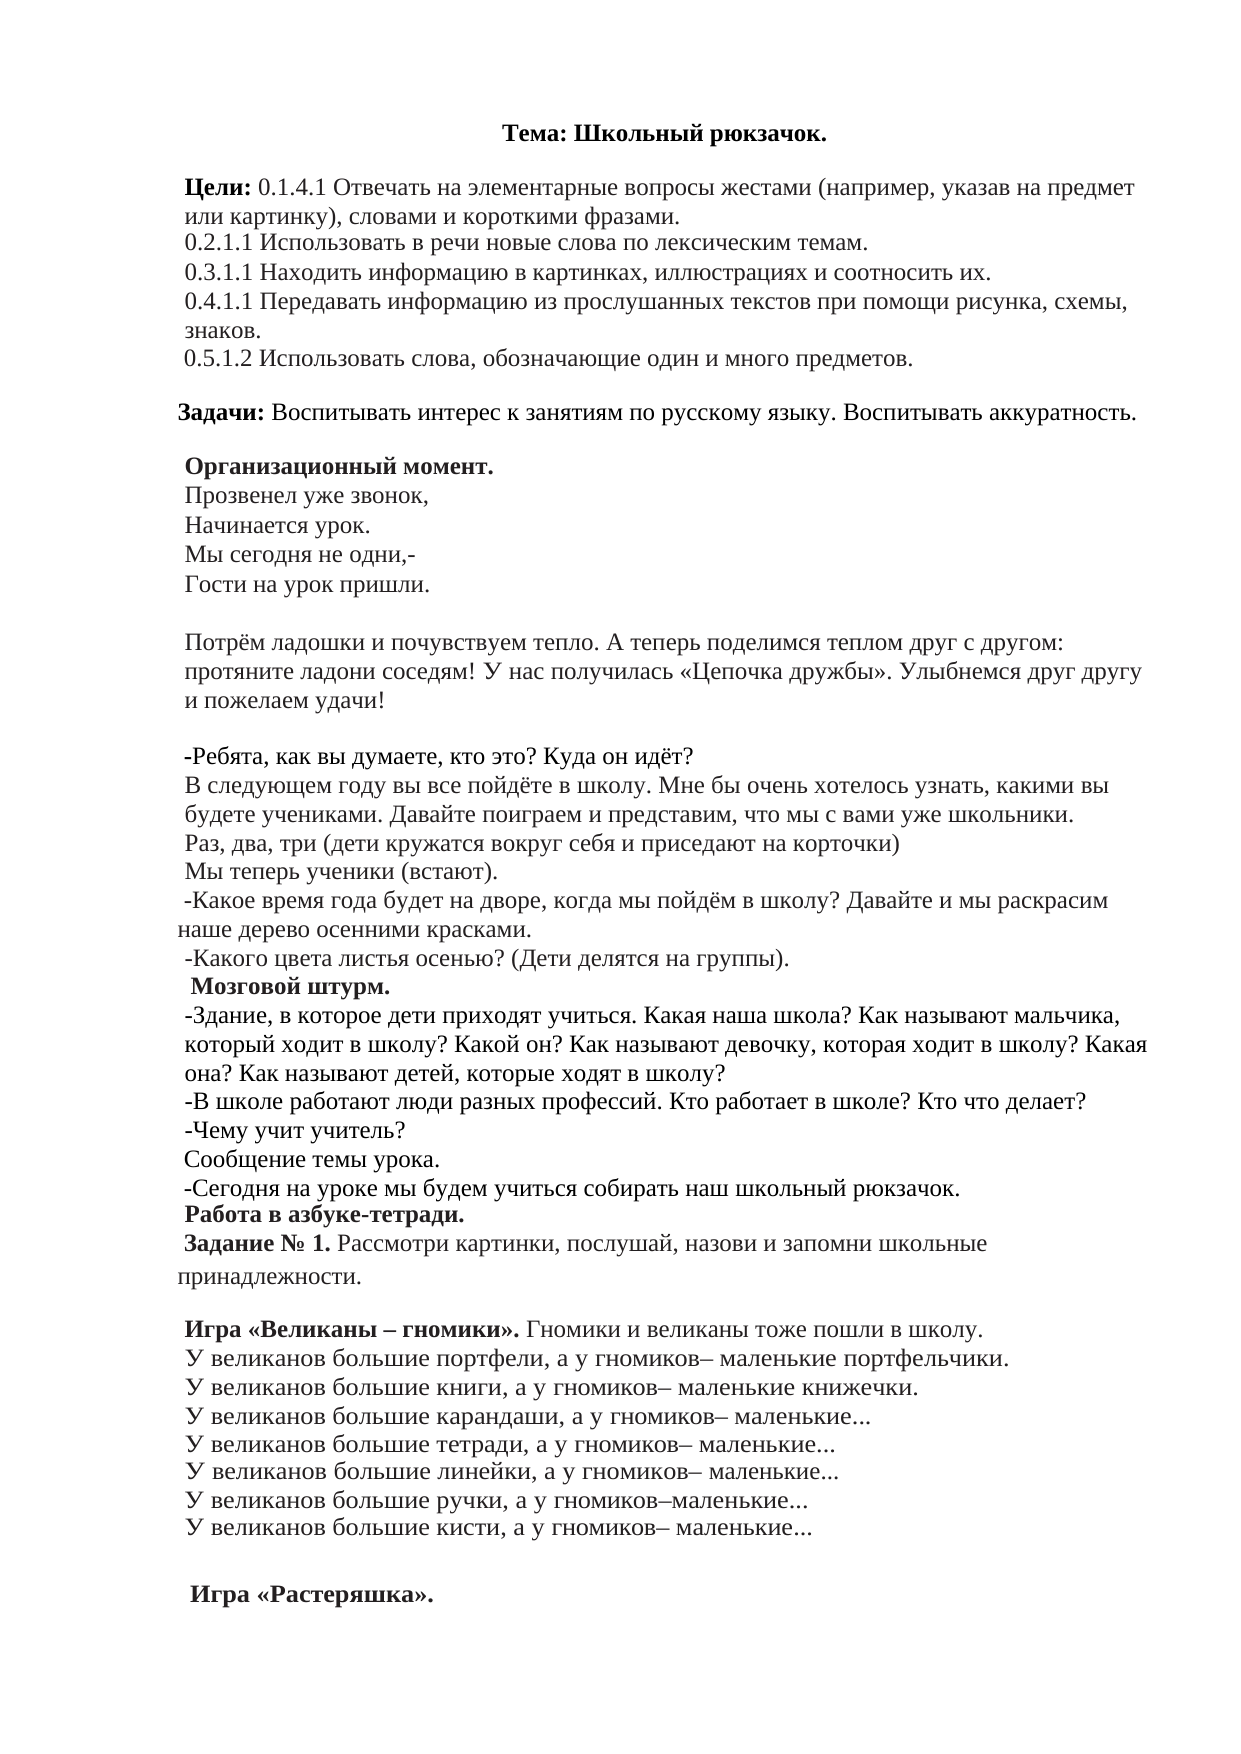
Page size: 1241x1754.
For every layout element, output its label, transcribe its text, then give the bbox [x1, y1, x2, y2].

text В следующем году вы все пойдёте в школу. Мне бы очень хотелось узнать, какими вы будете учениками. Давайте поиграем и представим, что мы с вами уже школьники. [184, 770, 1152, 828]
text 0.2.1.1 Использовать в речи новые слова по лексическим темам. [184, 229, 1152, 256]
text Игра «Великаны – гномики». Гномики и великаны тоже пошли в школу. [184, 1314, 1009, 1343]
text -Здание, в которое дети приходят учиться. Какая наша школа? Как называют мальчика, который ходит в школу? Какой он? Как называют девочку, которая ходит в школу? Какая она? Как называют детей, которые ходят в школу? [184, 1000, 1152, 1086]
text Мозговой штурм. [184, 971, 1152, 1000]
text У великанов большие линейки, а у гномиков– маленькие... [184, 1458, 1152, 1485]
text Начинается урок. [184, 510, 1152, 539]
text Мы сегодня не одни,- [184, 539, 1152, 568]
text 0.3.1.1 Находить информацию в картинках, иллюстрациях и соотносить их. [184, 257, 1152, 285]
text Сообщение темы урока. [177, 1144, 1152, 1173]
text У великанов большие ручки, а у гномиков–маленькие... [184, 1485, 1142, 1514]
text Мы теперь ученики (встают). [184, 856, 1152, 885]
text Организационный момент. [184, 451, 1152, 480]
text Цели: 0.1.4.1 Отвечать на элементарные вопросы жестами (например, указав на предмет или картинку), словами и короткими фразами. [184, 172, 1152, 229]
text 0.5.1.2 Использовать слова, обозначающие один и много предметов. [177, 343, 1152, 372]
text Раз, два, три (дети кружатся вокруг себя и приседают на корточки) [184, 828, 1152, 856]
text Задание № 1. Рассмотри картинки, послушай, назови и запомни школьные принадлежности. [177, 1228, 1152, 1289]
text Прозвенел уже звонок, [184, 481, 1152, 509]
text Тема: Школьный рюкзачок. [177, 118, 1152, 147]
text -Сегодня на уроке мы будем учиться собирать наш школьный рюкзачок. [177, 1173, 1152, 1201]
text Игра «Растеряшка». [177, 1579, 1152, 1608]
text -Ребята, как вы думаете, кто это? Куда он идёт? [177, 741, 1152, 770]
text Потрём ладошки и почувствуем тепло. А теперь поделимся теплом друг с другом: протяните ладони соседям! У нас получилась «Цепочка дружбы». Улыбнемся друг другу и пожелаем удачи! [184, 627, 1152, 714]
text У великанов большие портфели, а у гномиков– маленькие портфельчики. [184, 1343, 1053, 1372]
text Задачи: Воспитывать интерес к занятиям по русскому языку. Воспитывать аккуратность. [177, 397, 1152, 426]
text -Какое время года будет на дворе, когда мы пойдём в школу? Давайте и мы раскрасим наше дерево осенними красками. [177, 885, 1152, 943]
text -В школе работают люди разных профессий. Кто работает в школе? Кто что делает? [184, 1086, 1152, 1115]
text -Чему учит учитель? [184, 1115, 1152, 1144]
text У великанов большие тетради, а у гномиков– маленькие... [184, 1429, 1036, 1458]
text -Какого цвета листья осенью? (Дети делятся на группы). [184, 943, 1152, 971]
text 0.4.1.1 Передавать информацию из прослушанных текстов при помощи рисунка, схемы, знаков. [184, 286, 1152, 343]
text У великанов большие книги, а у гномиков– маленькие книжечки. [184, 1372, 1119, 1401]
text Работа в азбуке-тетради. [184, 1201, 1152, 1228]
text У великанов большие карандаши, а у гномиков– маленькие... [184, 1401, 1067, 1429]
text У великанов большие кисти, а у гномиков– маленькие... [184, 1515, 1152, 1541]
text Гости на урок пришли. [184, 569, 1152, 597]
